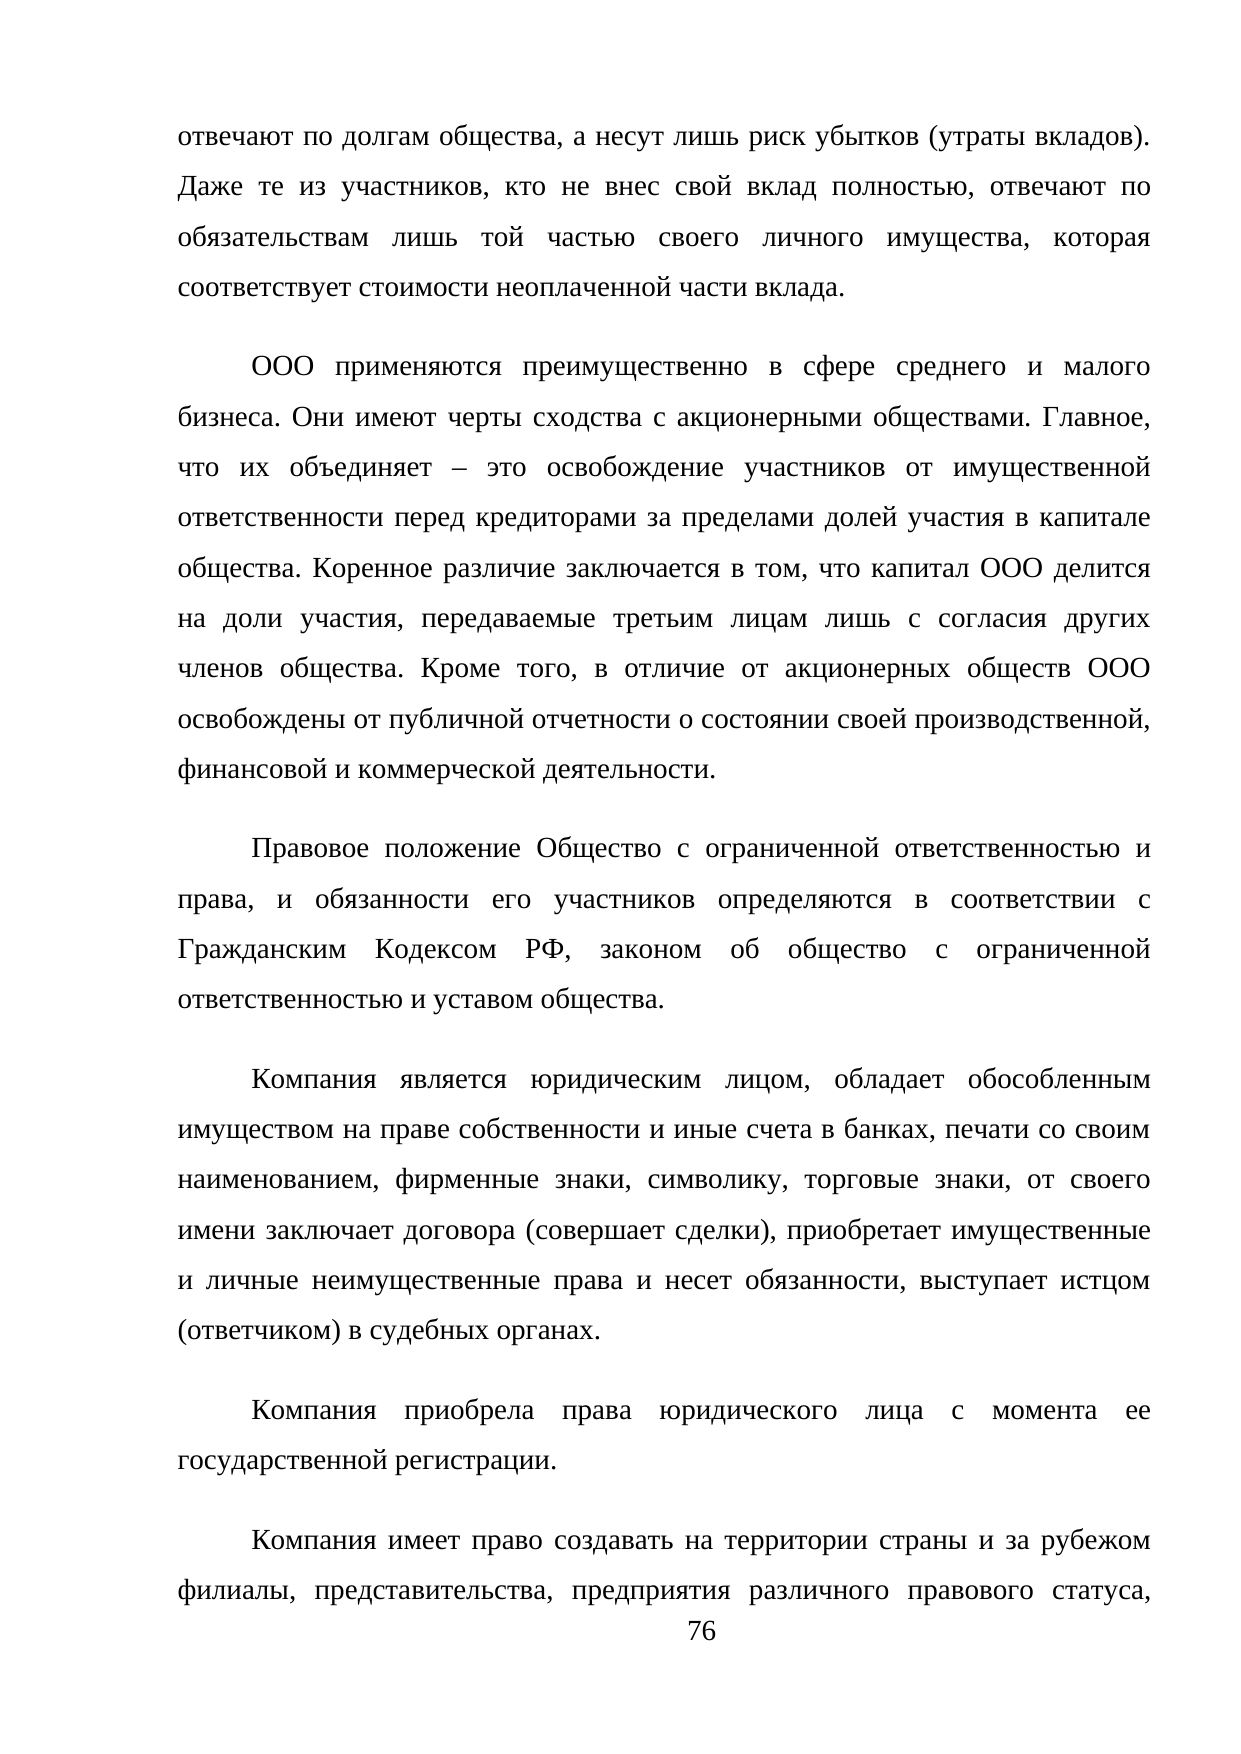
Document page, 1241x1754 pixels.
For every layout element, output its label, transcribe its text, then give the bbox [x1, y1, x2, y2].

text Компания приобрела права юридического лица с момента ее государственной регистрации. [177, 1392, 1152, 1476]
text ООО применяются преимущественно в сфере среднего и малого бизнеса. Они имеют черты сходства с акционерными обществами. Главное, что их объединяет – это освобождение участников от имущественной ответственности перед кредиторами за пределами долей участия в капитале общества. Коренное различие заключается в том, что капитал ООО делится на доли участия, передаваемые третьим лицам лишь с согласия других членов общества. Кроме того, в отличие от акционерных обществ ООО освобождены от публичной отчетности о состоянии своей производственной, финансовой и коммерческой деятельности. [177, 348, 1152, 784]
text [177, 1522, 1152, 1606]
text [177, 118, 1152, 303]
text Правовое положение Общество с ограниченной ответственностью и права, и обязанности его участников определяются в соответствии с Гражданским Кодексом РФ, законом об общество с ограниченной ответственностью и уставом общества. [177, 831, 1152, 1015]
text Компания является юридическим лицом, обладает обособленным имуществом на праве собственности и иные счета в банках, печати со своим наименованием, фирменные знаки, символику, торговые знаки, от своего имени заключает договора (совершает сделки), приобретает имущественные и личные неимущественные права и несет обязанности, выступает истцом (ответчиком) в судебных органах. [177, 1061, 1152, 1346]
